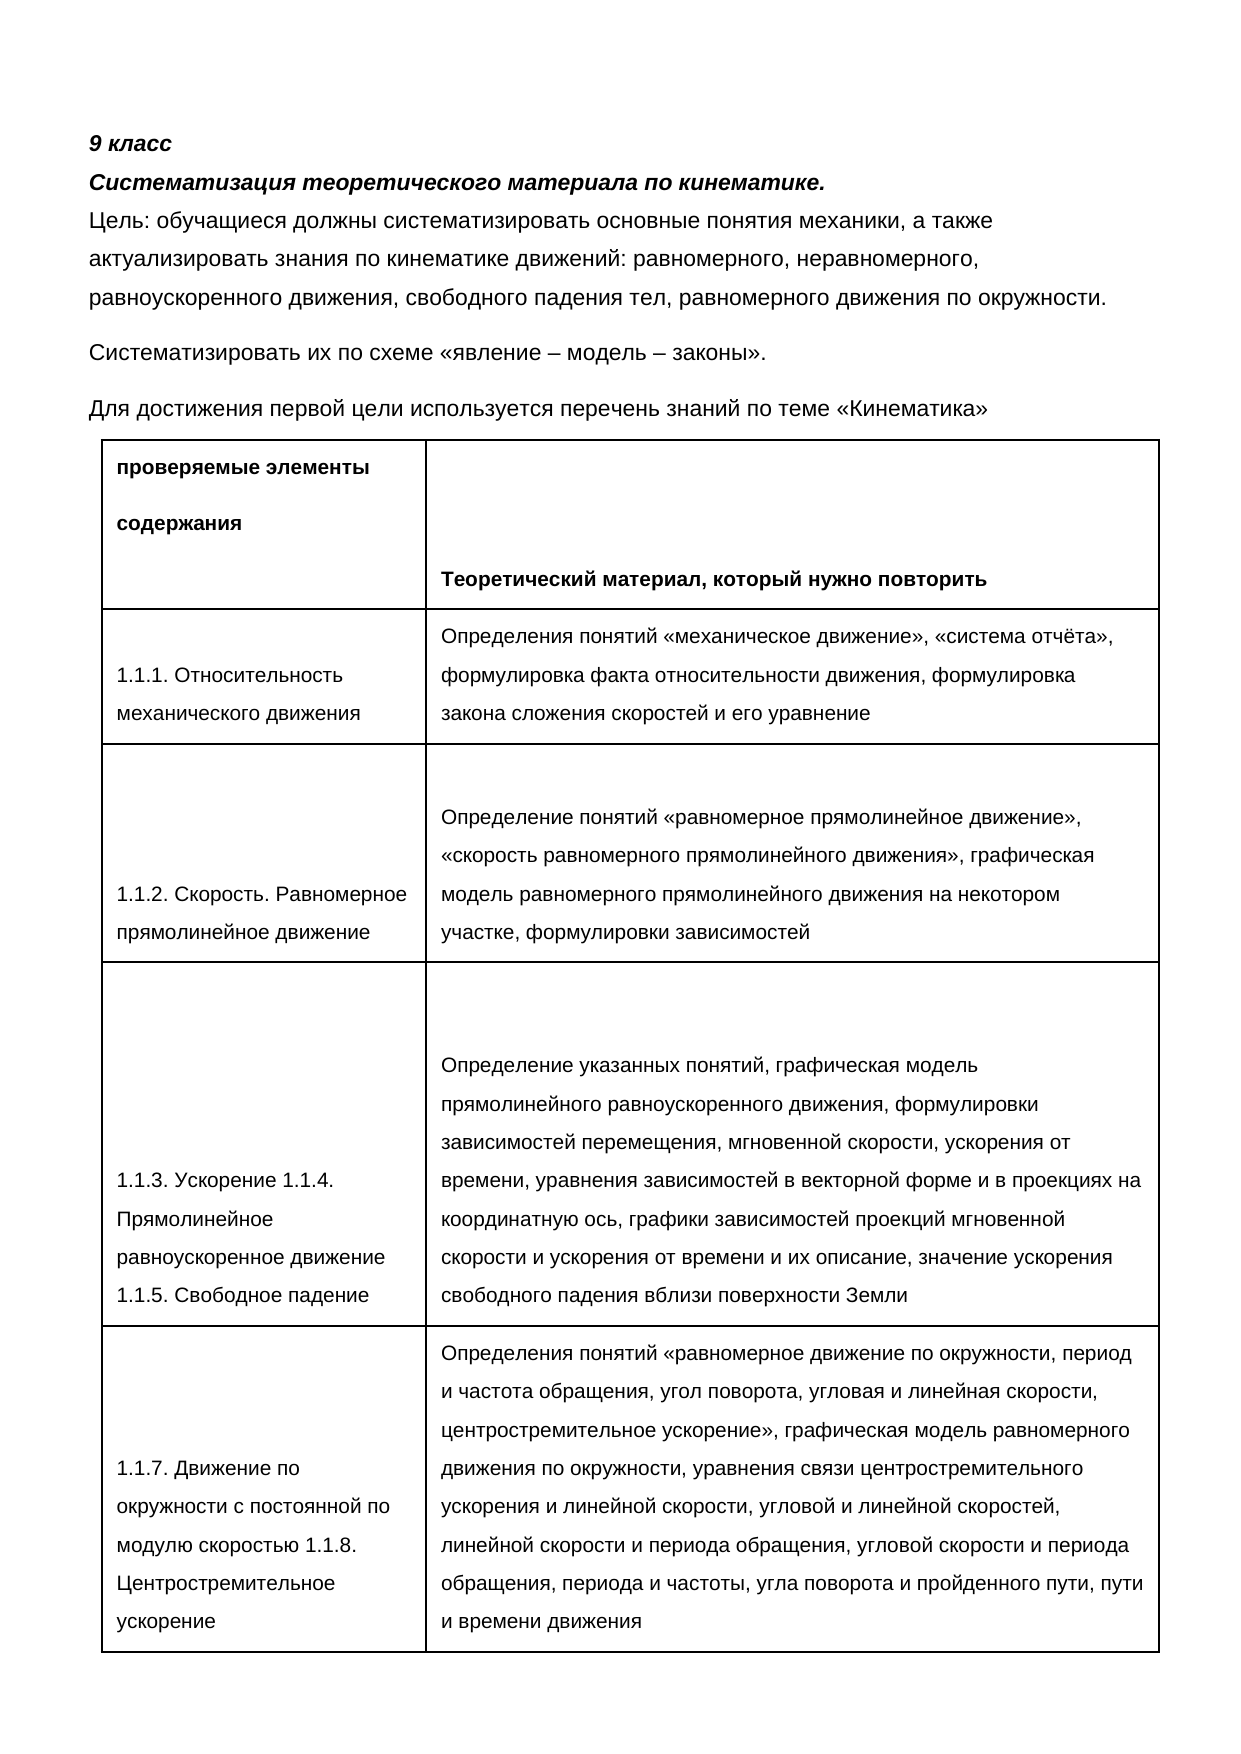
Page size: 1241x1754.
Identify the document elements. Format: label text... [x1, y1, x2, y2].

table_cell 1.1.1. Относительность механического движения [103, 610, 425, 742]
table_cell 1.1.2. Скорость. Равномерное прямолинейное движение [103, 745, 425, 961]
table_cell 1.1.3. Ускорение 1.1.4. Прямолинейное равноускоренное движение 1.1.5. Свободное падение [103, 963, 425, 1324]
table_cell 1.1.7. Движение по окружности с постоянной по модулю скоростью 1.1.8. Центростремительное ускорение [103, 1327, 425, 1651]
table_cell Определения понятий «механическое движение», «система отчёта», формулировка факта относительности движения, формулировка закона сложения скоростей и его уравнение [427, 610, 1158, 742]
table_cell Определение указанных понятий, графическая модель прямолинейного равноускоренного движения, формулировки зависимостей перемещения, мгновенной скорости, ускорения от времени, уравнения зависимостей в векторной форме и в проекциях на координатную ось, графики зависимостей проекций мгновенной скорости и ускорения от времени и их описание, значение ускорения свободного падения вблизи поверхности Земли [427, 963, 1158, 1324]
text Систематизировать их по схеме «явление – модель – законы». [89, 327, 1152, 366]
table_cell Определение понятий «равномерное прямолинейное движение», «скорость равномерного прямолинейного движения», графическая модель равномерного прямолинейного движения на некотором участке, формулировки зависимостей [427, 745, 1158, 961]
table_header проверяемые элементы содержания [103, 441, 425, 608]
text 9 класс [89, 118, 1152, 156]
table_header Теоретический материал, который нужно повторить [427, 441, 1158, 608]
text Систематизация теоретического материала по кинематике. [89, 156, 1152, 195]
text Для достижения первой цели используется перечень знаний по теме «Кинематика» [89, 383, 1152, 421]
text Цель: обучащиеся должны систематизировать основные понятия механики, а также актуализировать знания по кинематике движений: равномерного, неравномерного, равноускоренного движения, свободного падения тел, равномерного движения по окружности. [89, 195, 1152, 310]
table_cell Определения понятий «равномерное движение по окружности, период и частота обращения, угол поворота, угловая и линейная скорости, центростремительное ускорение», графическая модель равномерного движения по окружности, уравнения связи центростремительного ускорения и линейной скорости, угловой и линейной скоростей, линейной скорости и периода обращения, угловой скорости и периода обращения, периода и частоты, угла поворота и пройденного пути, пути и времени движения [427, 1327, 1158, 1651]
